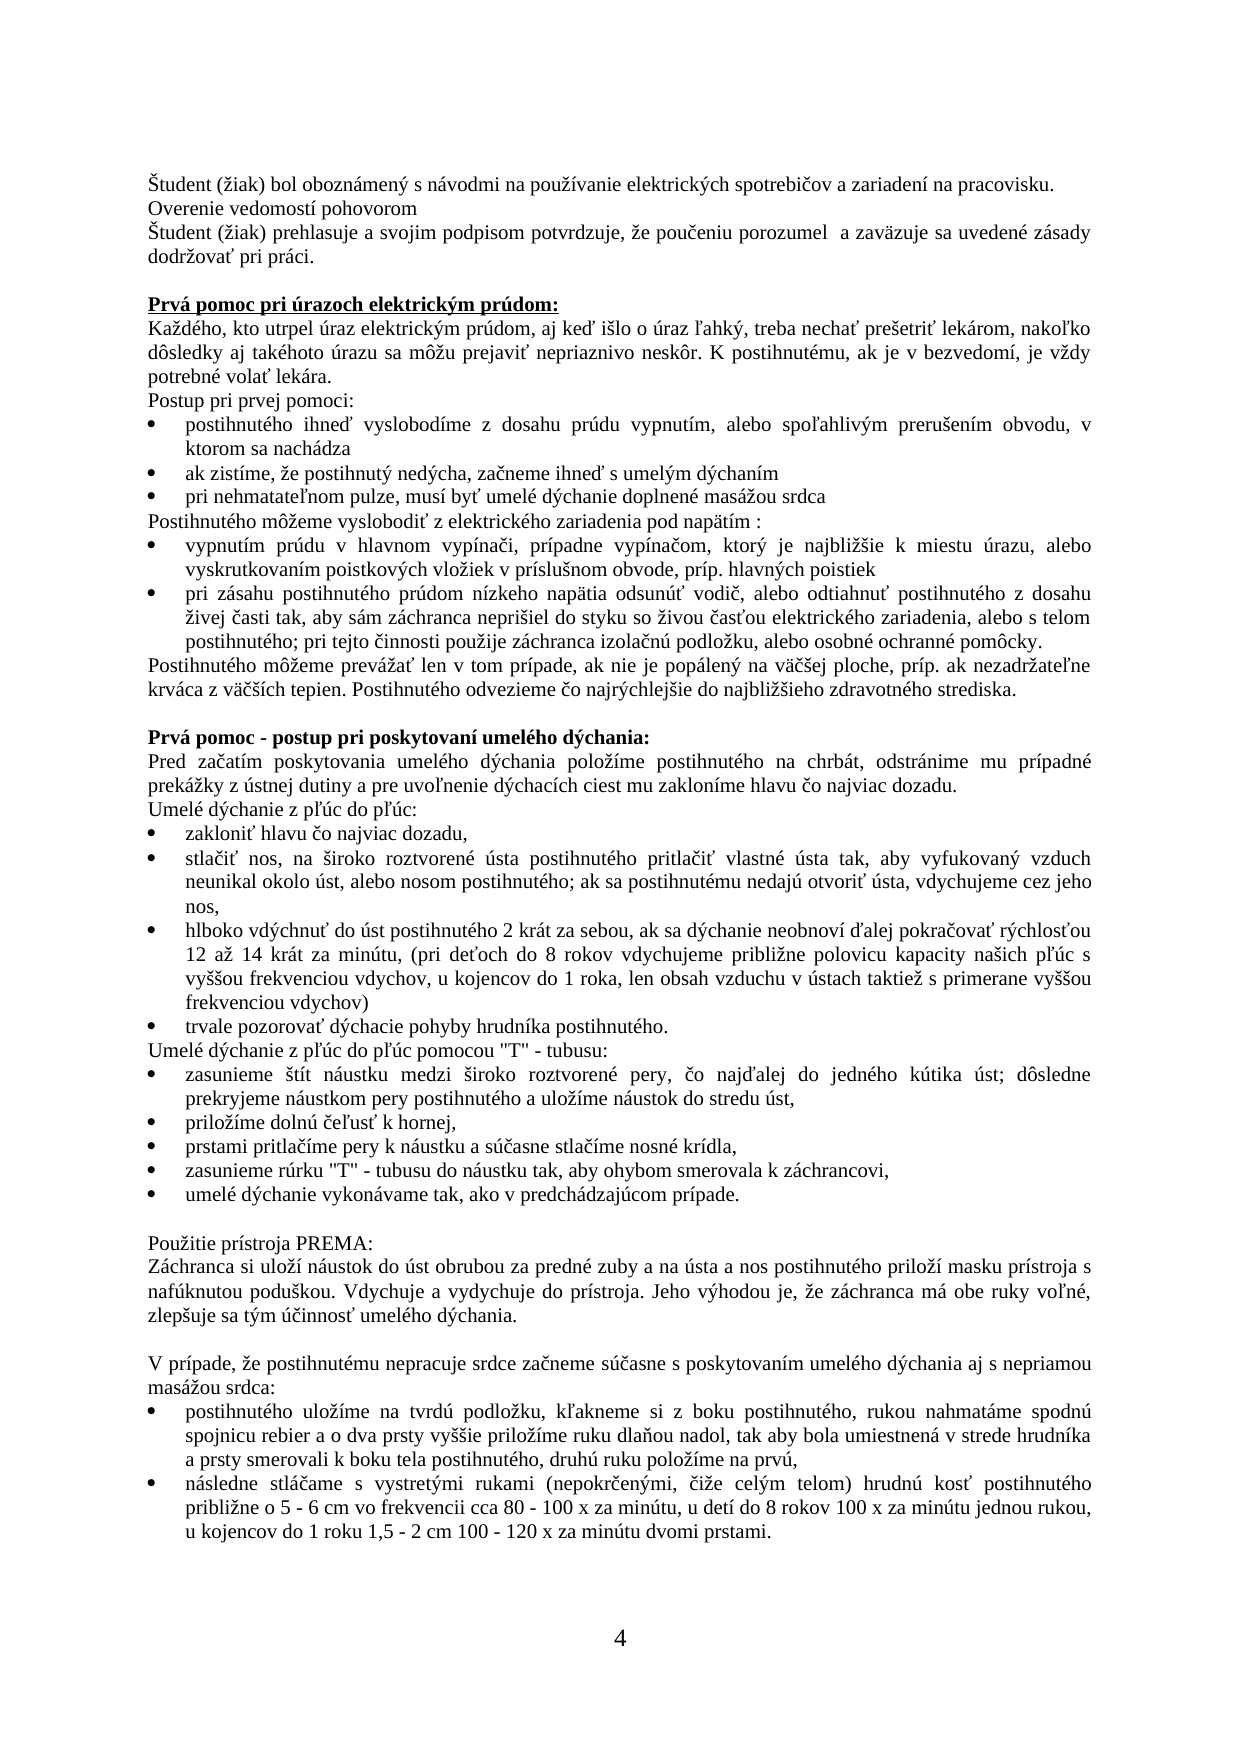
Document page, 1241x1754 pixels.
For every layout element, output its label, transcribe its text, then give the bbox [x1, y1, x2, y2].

text Použitie prístroja PREMA: [148, 1230, 1093, 1254]
list zasunieme rúrku "T" - tubusu do náustku tak, aby ohybom smerovala k záchrancovi, [148, 1158, 1093, 1182]
list priložíme dolnú čeľusť k hornej, [148, 1110, 1093, 1134]
text V prípade, že postihnutému nepracuje srdce začneme súčasne s poskytovaním umelého dýchania aj s nepriamou masážou srdca: [148, 1351, 1093, 1399]
text Overenie vedomostí pohovorom [148, 196, 1093, 220]
list ak zistíme, že postihnutý nedýcha, začneme ihneď s umelým dýchaním [148, 460, 1093, 484]
list postihnutého ihneď vyslobodíme z dosahu prúdu vypnutím, alebo spoľahlivým prerušením obvodu, v ktorom sa nachádza [148, 412, 1093, 460]
text Prvá pomoc - postup pri poskytovaní umelého dýchania: [148, 725, 1093, 749]
text Umelé dýchanie z pľúc do pľúc pomocou "T" - tubusu: [148, 1038, 1093, 1062]
text Postup pri prvej pomoci: [148, 388, 1093, 412]
list pri nehmatateľnom pulze, musí byť umelé dýchanie doplnené masážou srdca [148, 484, 1093, 508]
text Umelé dýchanie z pľúc do pľúc: [148, 797, 1093, 821]
text Pred začatím poskytovania umelého dýchania položíme postihnutého na chrbát, odstránime mu prípadné prekážky z ústnej dutiny a pre uvoľnenie dýchacích ciest mu zakloníme hlavu čo najviac dozadu. [148, 749, 1093, 797]
text Každého, kto utrpel úraz elektrickým prúdom, aj keď išlo o úraz ľahký, treba nechať prešetriť lekárom, nakoľko dôsledky aj takéhoto úrazu sa môžu prejaviť nepriaznivo neskôr. K postihnutému, ak je v bezvedomí, je vždy potrebné volať lekára. [148, 316, 1093, 388]
text Záchranca si uloží náustok do úst obrubou za predné zuby a na ústa a nos postihnutého priloží masku prístroja s nafúknutou poduškou. Vdychuje a vydychuje do prístroja. Jeho výhodou je, že záchranca má obe ruky voľné, zlepšuje sa tým účinnosť umelého dýchania. [148, 1254, 1093, 1327]
list postihnutého uložíme na tvrdú podložku, kľakneme si z boku postihnutého, rukou nahmatáme spodnú spojnicu rebier a o dva prsty vyššie priložíme ruku dlaňou nadol, tak aby bola umiestnená v strede hrudníka a prsty smerovali k boku tela postihnutého, druhú ruku položíme na prvú, [148, 1399, 1093, 1471]
text Prvá pomoc pri úrazoch elektrickým prúdom: [148, 292, 1093, 316]
list umelé dýchanie vykonávame tak, ako v predchádzajúcom prípade. [148, 1182, 1093, 1206]
list zasunieme štít náustku medzi široko roztvorené pery, čo najďalej do jedného kútika úst; dôsledne prekryjeme náustkom pery postihnutého a uložíme náustok do stredu úst, [148, 1062, 1093, 1110]
list pri zásahu postihnutého prúdom nízkeho napätia odsunúť vodič, alebo odtiahnuť postihnutého z dosahu živej časti tak, aby sám záchranca neprišiel do styku so živou časťou elektrického zariadenia, alebo s telom postihnutého; pri tejto činnosti použije záchranca izolačnú podložku, alebo osobné ochranné pomôcky. [148, 581, 1093, 653]
list vypnutím prúdu v hlavnom vypínači, prípadne vypínačom, ktorý je najbližšie k miestu úrazu, alebo vyskrutkovaním poistkových vložiek v príslušnom obvode, príp. hlavných poistiek [148, 533, 1093, 581]
list následne stláčame s vystretými rukami (nepokrčenými, čiže celým telom) hrudnú kosť postihnutého približne o 5 - vo frekvencii cca 80 - 100 x za minútu, u detí do 8 rokov 100 x za minútu jednou rukou, u kojencov do 1 roku 1,5 - 100 - 120 x za minútu dvomi prstami. [148, 1471, 1093, 1543]
list stlačiť nos, na široko roztvorené ústa postihnutého pritlačiť vlastné ústa tak, aby vyfukovaný vzduch neunikal okolo úst, alebo nosom postihnutého; ak sa postihnutému nedajú otvoriť ústa, vdychujeme cez jeho nos, [148, 845, 1093, 918]
text Študent (žiak) bol oboznámený s návodmi na používanie elektrických spotrebičov a zariadení na pracovisku. [148, 172, 1093, 196]
list trvale pozorovať dýchacie pohyby hrudníka postihnutého. [148, 1014, 1093, 1038]
text Postihnutého môžeme vyslobodiť z elektrického zariadenia pod napätím : [148, 508, 1093, 533]
list hlboko vdýchnuť do úst postihnutého 2 krát za sebou, ak sa dýchanie neobnoví ďalej pokračovať rýchlosťou 12 až 14 krát za minútu, (pri deťoch do 8 rokov vdychujeme približne polovicu kapacity našich pľúc s vyššou frekvenciou vdychov, u kojencov do 1 roka, len obsah vzduchu v ústach taktiež s primerane vyššou frekvenciou vdychov) [148, 918, 1093, 1014]
list prstami pritlačíme pery k náustku a súčasne stlačíme nosné krídla, [148, 1134, 1093, 1158]
list zakloniť hlavu čo najviac dozadu, [148, 821, 1093, 845]
text Postihnutého môžeme prevážať len v tom prípade, ak nie je popálený na väčšej ploche, príp. ak nezadržateľne krváca z väčších tepien. Postihnutého odvezieme čo najrýchlejšie do najbližšieho zdravotného strediska. [148, 653, 1093, 701]
text Študent (žiak) prehlasuje a svojim podpisom potvrdzuje, že poučeniu porozumel a zaväzuje sa uvedené zásady dodržovať pri práci. [148, 220, 1093, 268]
